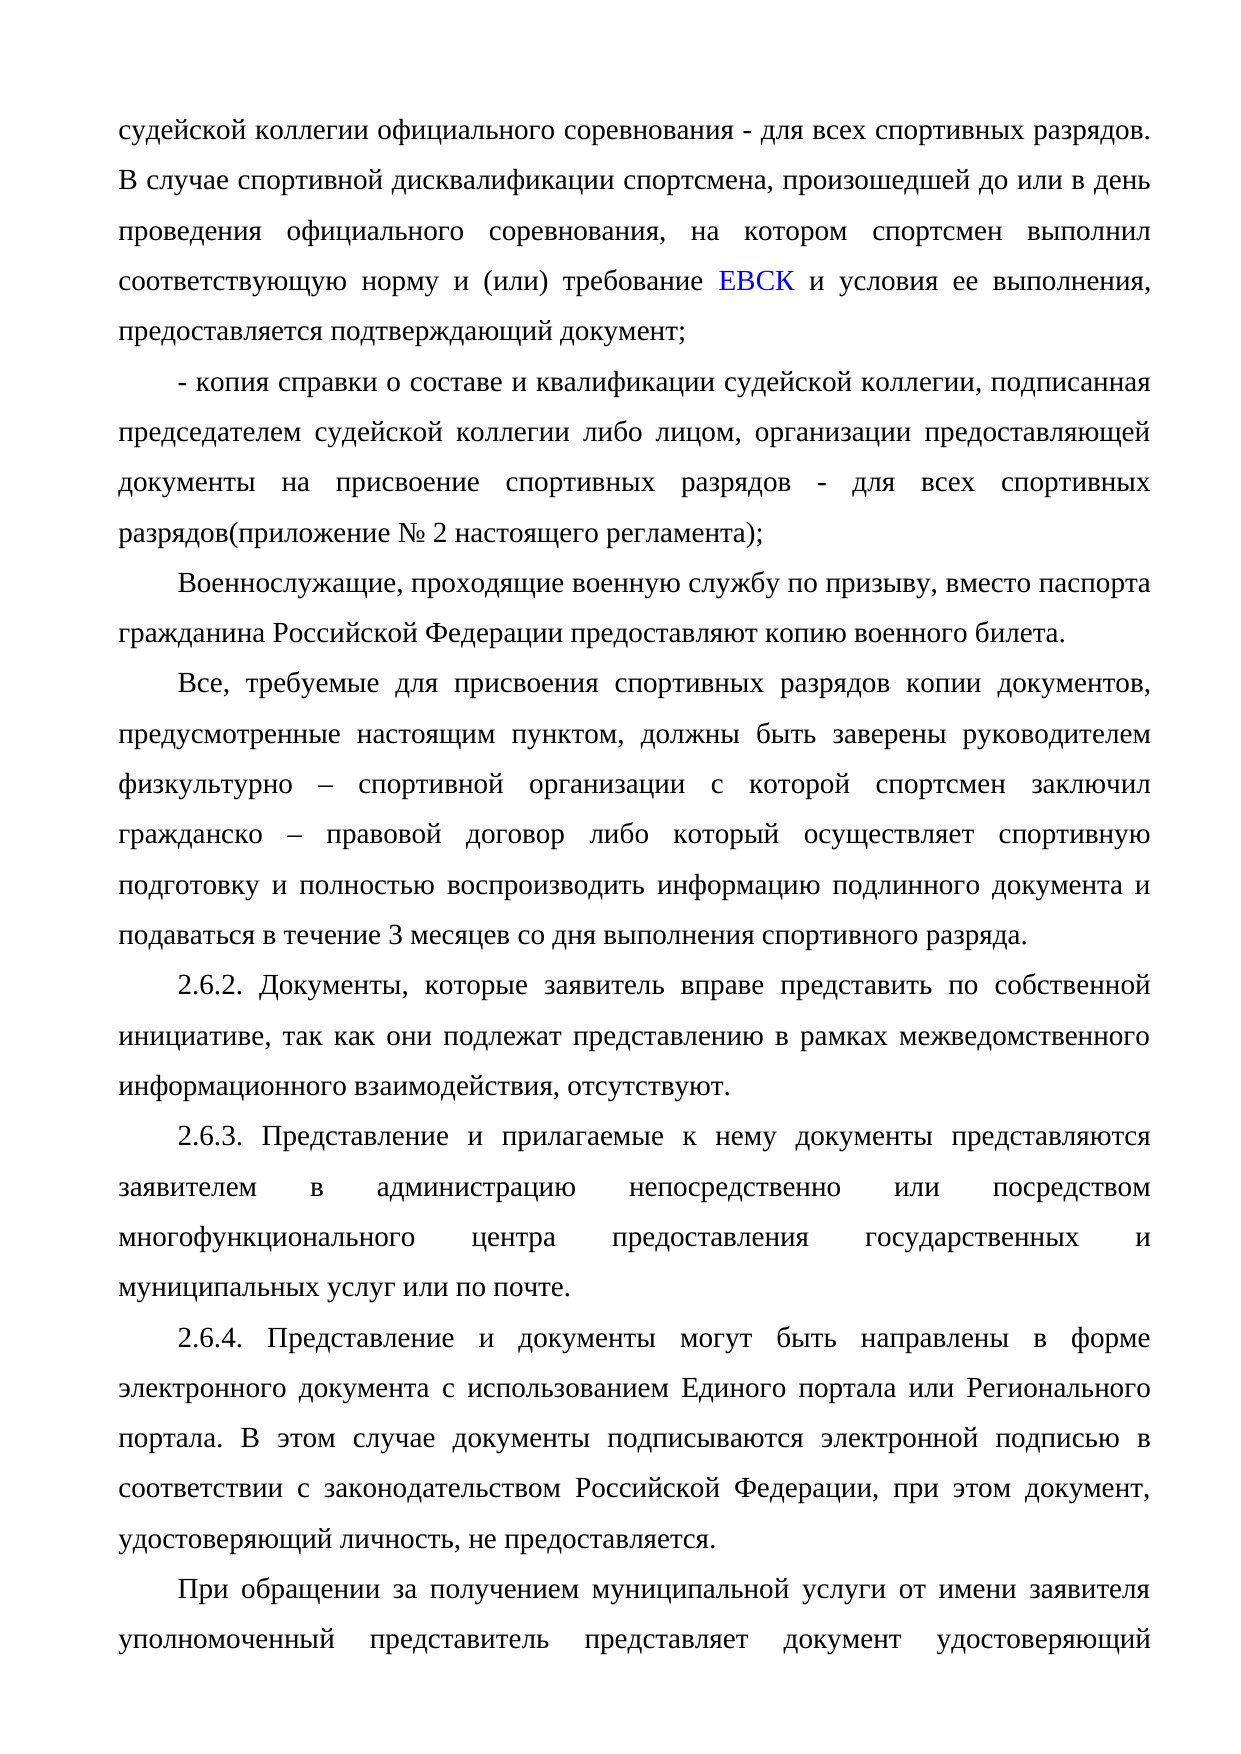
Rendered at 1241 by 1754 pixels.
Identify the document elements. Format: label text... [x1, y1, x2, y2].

text Военнослужащие, проходящие военную службу по призыву, вместо паспорта гражданина Российской Федерации предоставляют копию военного билета. [118, 565, 1152, 649]
text Все, требуемые для присвоения спортивных разрядов копии документов, предусмотренные настоящим пунктом, должны быть заверены руководителем физкультурно – спортивной организации с которой спортсмен заключил гражданско – правовой договор либо который осуществляет спортивную подготовку и полностью воспроизводить информацию подлинного документа и подаваться в течение 3 месяцев со дня выполнения спортивного разряда. [118, 666, 1152, 951]
text 2.6.4. Представление и документы могут быть направлены в форме электронного документа с использованием Единого портала или Регионального портала. В этом случае документы подписываются электронной подписью в соответствии с законодательством Российской Федерации, при этом документ, удостоверяющий личность, не предоставляется. [118, 1320, 1152, 1554]
text 2.6.3. Представление и прилагаемые к нему документы представляются заявителем в администрацию непосредственно или посредством многофункционального центра предоставления государственных и муниципальных услуг или по почте. [118, 1118, 1152, 1303]
text - копия справки о составе и квалификации судейской коллегии, подписанная председателем судейской коллегии либо лицом, организации предоставляющей документы на присвоение спортивных разрядов - для всех спортивных разрядов(приложение № 2 настоящего регламента); [118, 364, 1152, 548]
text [118, 112, 1152, 347]
text 2.6.2. Документы, которые заявитель вправе представить по собственной инициативе, так как они подлежат представлению в рамках межведомственного информационного взаимодействия, отсутствуют. [118, 967, 1152, 1102]
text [118, 1571, 1152, 1655]
